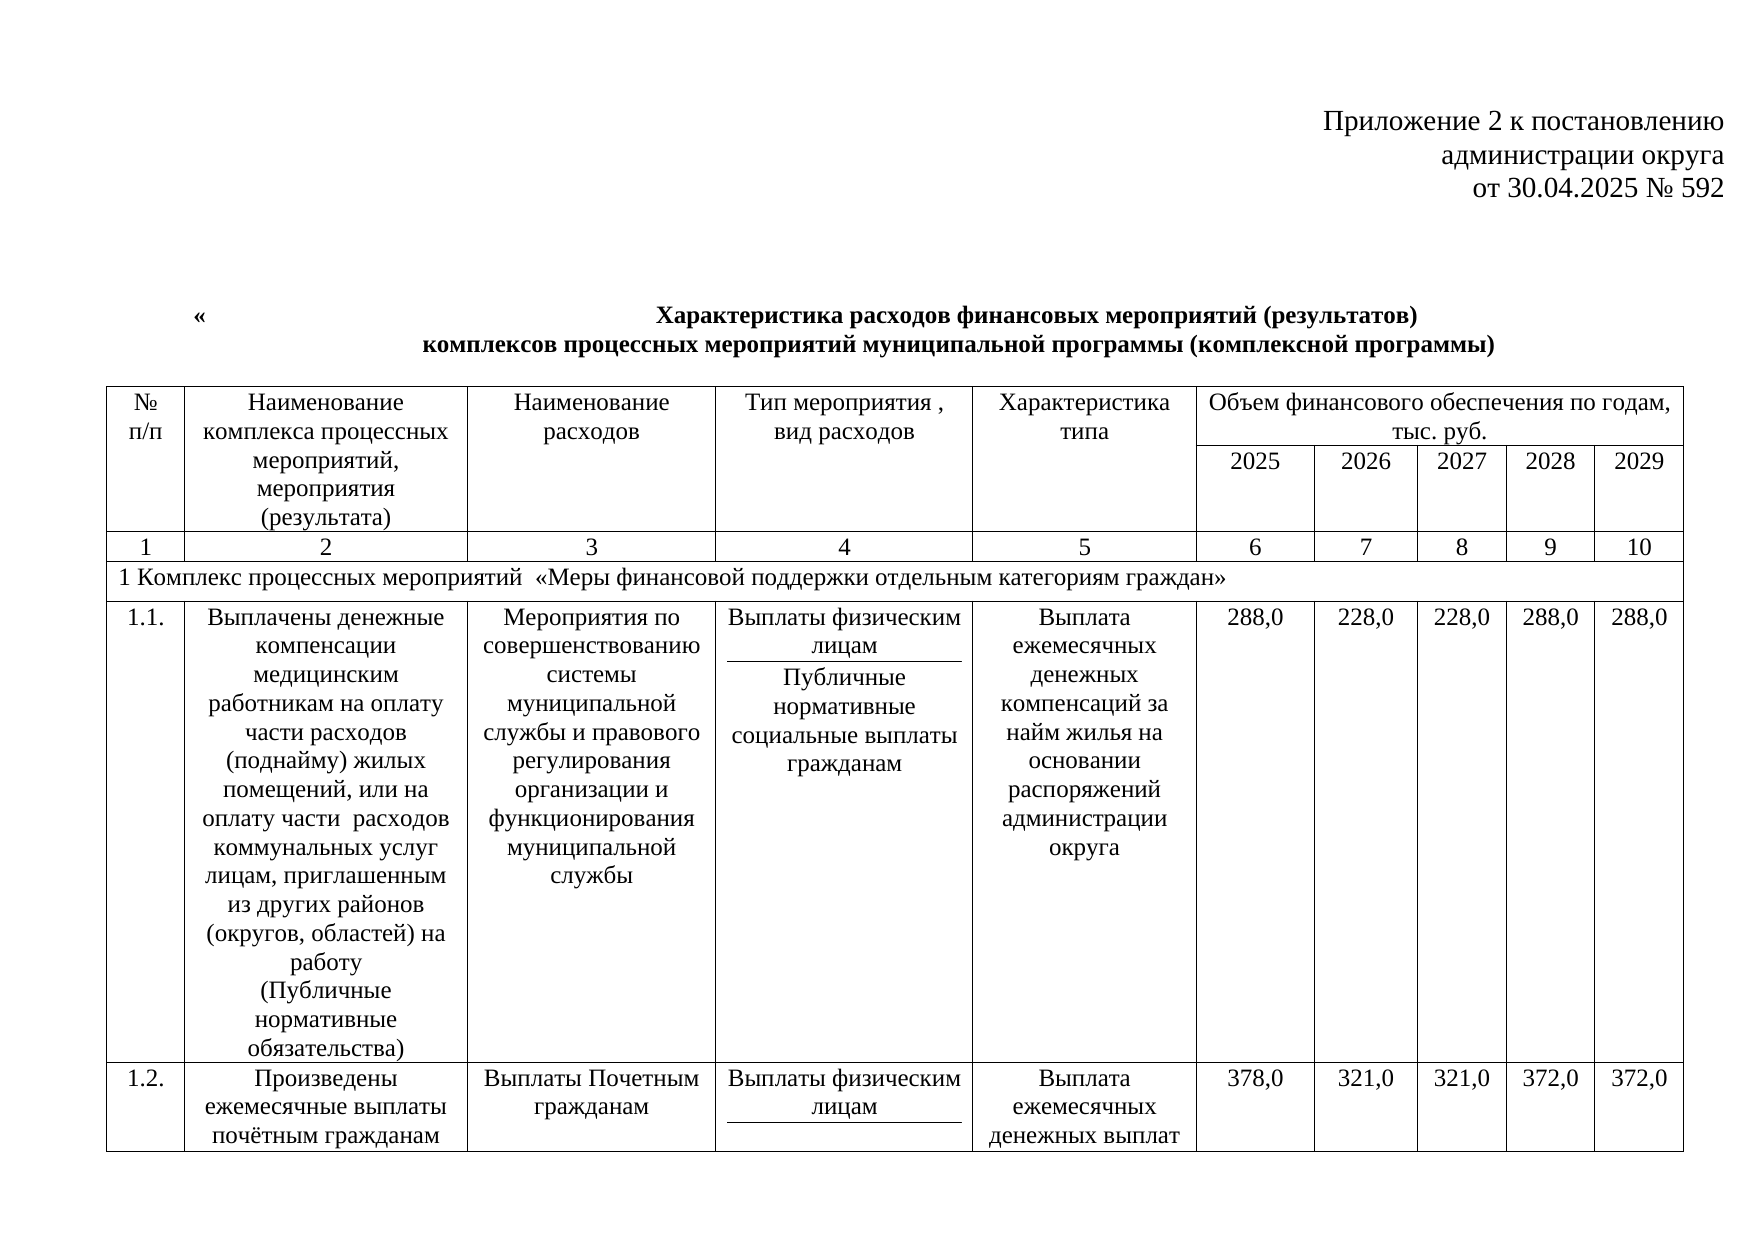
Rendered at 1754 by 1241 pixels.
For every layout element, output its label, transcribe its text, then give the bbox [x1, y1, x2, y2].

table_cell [973, 1063, 1196, 1151]
text « Характеристика расходов финансовых мероприятий (результатов) [118, 300, 1724, 329]
table_cell 321,0 [1315, 1063, 1417, 1151]
table_cell 288,0 [1507, 602, 1594, 1062]
table_cell 2027 [1418, 446, 1506, 531]
table_cell 1 Комплекс процессных мероприятий «Меры финансовой поддержки отдельным категориям граждан» [107, 562, 1683, 601]
table_cell 1 [107, 532, 184, 561]
table_cell 10 [1595, 532, 1683, 561]
table_cell 2029 [1595, 446, 1683, 531]
table_cell 4 [716, 532, 972, 561]
table_cell Мероприятия по совершенствованию системы муниципальной службы и правового регулирования организации и функционирования муниципальной службы [468, 602, 715, 1062]
table_cell 2026 [1315, 446, 1417, 531]
table_cell 228,0 [1418, 602, 1506, 1062]
table_cell 321,0 [1418, 1063, 1506, 1151]
table_cell 2 [185, 532, 467, 561]
table_cell 288,0 [1595, 602, 1683, 1062]
table_cell 288,0 [1197, 602, 1314, 1062]
text Приложение 2 к постановлению [118, 103, 1724, 137]
table_header Наименование расходов [468, 387, 715, 531]
table_cell 6 [1197, 532, 1314, 561]
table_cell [185, 1063, 467, 1151]
table_cell 7 [1315, 532, 1417, 561]
table_cell 228,0 [1315, 602, 1417, 1062]
table_cell 3 [468, 532, 715, 561]
text комплексов процессных мероприятий муниципальной программы (комплексной программы) [118, 329, 1724, 357]
table_cell 9 [1507, 532, 1594, 561]
text от 30.04.2025 № 592 [118, 171, 1724, 204]
table_cell 2028 [1507, 446, 1594, 531]
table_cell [468, 1063, 715, 1151]
text администрации округа [118, 137, 1724, 171]
table_cell 372,0 [1595, 1063, 1683, 1151]
table_cell 1.2. [107, 1063, 184, 1151]
table_header Объем финансового обеспечения по годам, тыс. руб. [1197, 387, 1683, 445]
table_header Тип мероприятия , вид расходов [716, 387, 972, 531]
table_cell 372,0 [1507, 1063, 1594, 1151]
table_cell Выплата ежемесячных денежных компенсаций за найм жилья на основании распоряжений администрации округа [973, 602, 1196, 1062]
table_cell 378,0 [1197, 1063, 1314, 1151]
table_cell 2025 [1197, 446, 1314, 531]
table_header Наименование комплекса процессных мероприятий, мероприятия (результата) [185, 387, 467, 531]
table_header № п/п [107, 387, 184, 531]
table_cell 8 [1418, 532, 1506, 561]
table_cell Выплаты физическим лицам Публичные нормативные социальные выплаты гражданам [716, 602, 972, 1062]
table_header Характеристика типа [973, 387, 1196, 531]
table_cell Выплачены денежные компенсации медицинским работникам на оплату части расходов (поднайму) жилых помещений, или на оплату части расходов коммунальных услуг лицам, приглашенным из других районов (округов, областей) на работу (Публичные нормативные обязательства) [185, 602, 467, 1062]
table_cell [716, 1063, 972, 1151]
table_cell 1.1. [107, 602, 184, 1062]
table_cell 5 [973, 532, 1196, 561]
